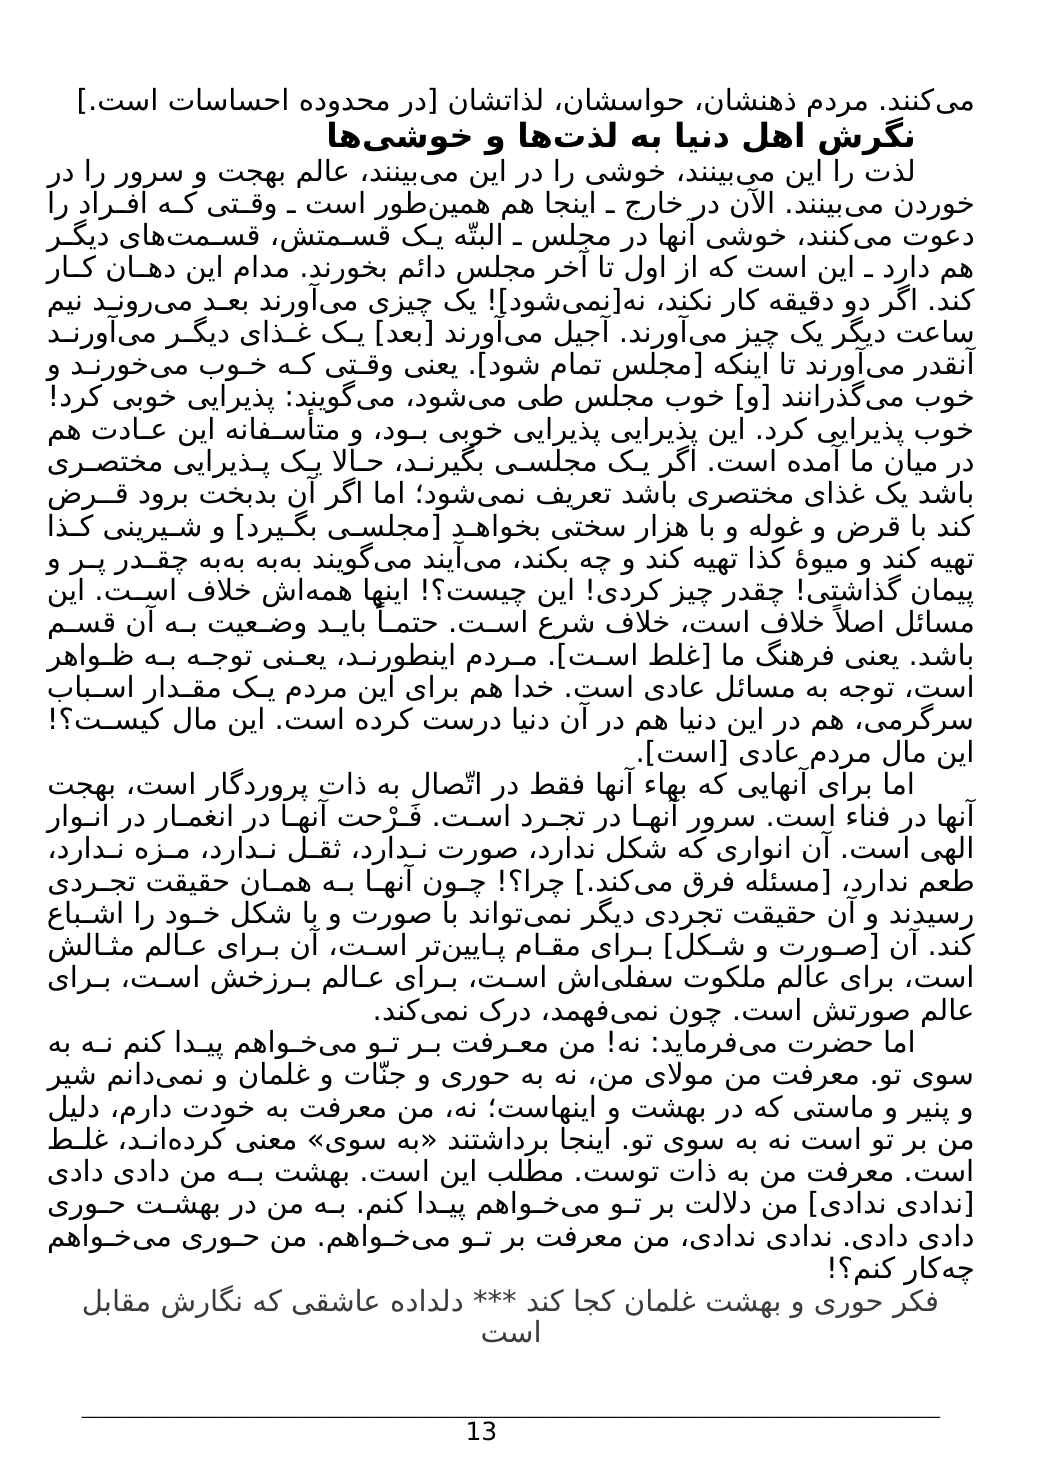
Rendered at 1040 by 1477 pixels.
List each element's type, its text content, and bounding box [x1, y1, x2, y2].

text اما برای آنهایی که بهاء آنها فقط در اتّصال به ذات پروردگار است، بهجت آنها در فناء است. سرور آنها در تجرد است. فَرْحت آنها در انغمار در انوار الهی است. آن انواری که شکل ندارد، صورت ندارد، ثقل ندارد، مزه ندارد، طعم ندارد، [مسئله فرق می‌کند.] چرا؟! چون آنها به همان حقیقت تجردی رسیدند و آن حقیقت تجردی دیگر نمی‌تواند با صورت و با شکل خود را اشباع کند. آن [صورت و شکل] برای مقام پایین‌تر است، آن برای عالم مثالش است، برای عالم ملکوت سفلی‌اش است، برای عالم برزخش است، برای عالم صورتش است. چون نمی‌فهمد، درک نمی‌کند. [47, 769, 975, 1027]
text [47, 84, 975, 117]
text فکر حوری و بهشت غلمان کجا کند *** دلداده عاشقی که نگارش مقابل است [47, 1285, 975, 1350]
text اما حضرت می‌فرماید: نه! من معرفت بر تو می‌خواهم پیدا کنم نه به‌ سوی تو. معرفت من مولای من، نه به حوری و جنّات و غلمان و نمی‌دانم شیر و پنیر و ماستی که در بهشت و اینهاست؛ نه، من معرفت به خودت دارم، دلیل من بر تو است نه به ‌سوی تو. اینجا برداشتند «به ‌سوی» معنی کرده‌اند، غلط است. معرفت من به ذات توست. مطلب این است. بهشت به من دادی دادی [ندادی ندادی] من دلالت بر تو می‌خواهم پیدا کنم. به من در بهشت حوری دادی دادی. ندادی ندادی، من معرفت بر تو می‌خواهم. من حوری می‌خواهم چه‌کار کنم؟! [47, 1027, 975, 1285]
subtitle نگرش اهل دنیا به لذت‌ها و خوشی‌ها [106, 117, 916, 155]
text لذت را این می‌بینند، خوشی را در این می‌بینند، عالم بهجت و سرور را در خوردن می‌بینند. الآن در خارج ـ اینجا هم همین‌طور است ـ وقتی که افراد را دعوت می‌کنند، خوشی آنها در مجلس ـ البتّه یک قسمتش، قسمت‌های دیگر هم دارد ـ این است که از اول تا آخر مجلس دائم بخورند. مدام این دهان کار کند. اگر دو دقیقه کار نکند، نه[نمی‌شود]! یک چیزی می‌آورند بعد می‌روند نیم ساعت دیگر یک چیز می‌آورند. آجیل می‌آورند [بعد] یک غذای دیگر می‌آورند آنقدر می‌آورند تا اینکه [مجلس تمام شود]. یعنی وقتی که خوب می‌خورند و خوب می‌گذرانند [و] خوب مجلس طی می‌شود، می‌گویند: پذیرایی خوبی کرد! خوب پذیرایی کرد. این پذیرایی پذیرایی خوبی بود، و متأسفانه این عادت هم در میان ما آمده است. اگر یک مجلسی بگیرند، حالا یک پذیرایی مختصری باشد یک غذای مختصری باشد تعریف نمی‌شود؛ اما اگر آن بدبخت برود قرض کند با قرض و غوله و با هزار سختی بخواهد [مجلسی بگیرد] و شیرینی کذا تهیه کند و میوۀ کذا تهیه کند و چه بکند، می‌آیند می‌گویند به‌به به‌به چقدر پر و پیمان گذاشتی! چقدر چیز کردی! این چیست؟! اینها همه‌اش خلاف است. این مسائل اصلاً خلاف است، خلاف شرع است. حتماً باید وضعیت به آن قسم باشد. یعنی فرهنگ ما [غلط است]. مردم اینطورند، یعنی توجه به ظواهر است، توجه به مسائل عادی است. خدا هم برای این مردم یک مقدار اسباب سرگرمی، هم در این دنیا هم در آن دنیا درست کرده است. این مال کیست؟! این مال مردم عادی [است]. [47, 155, 975, 769]
